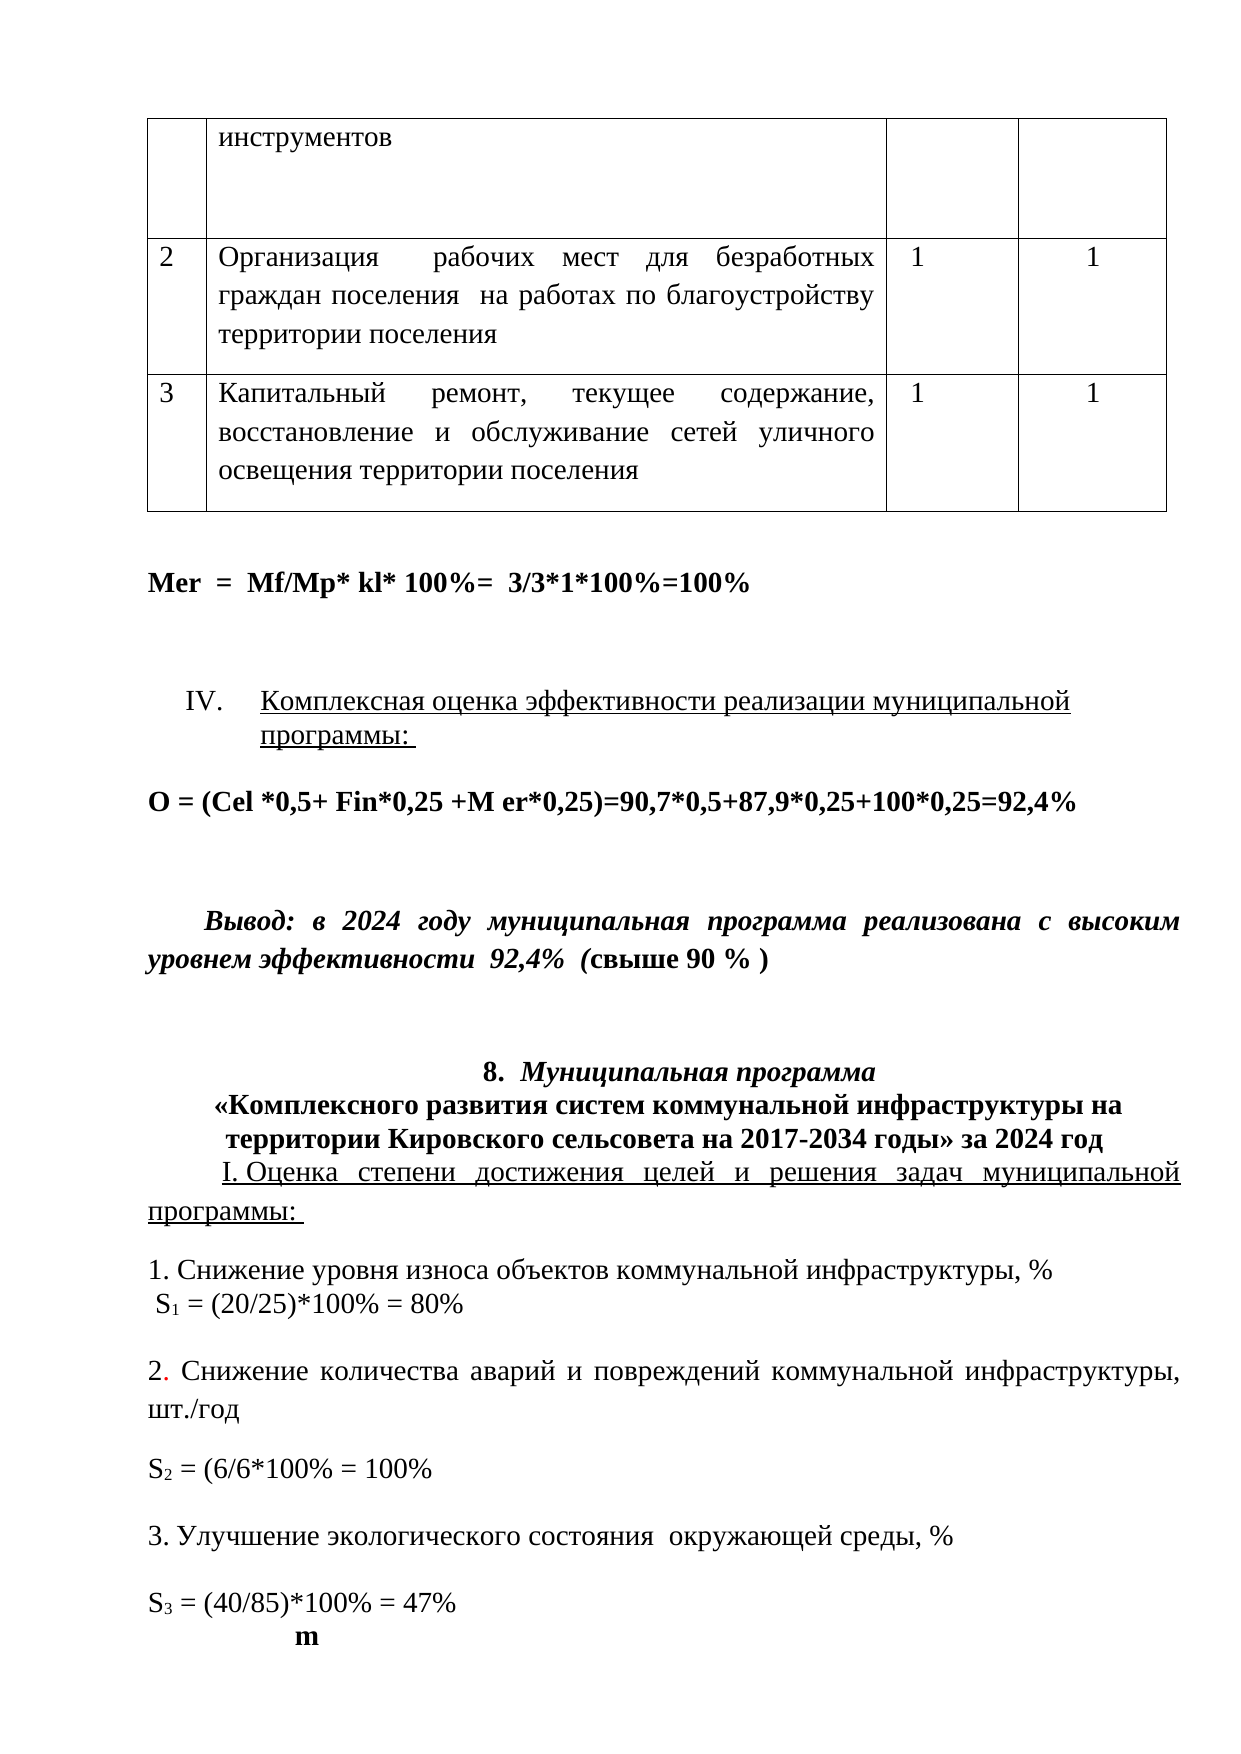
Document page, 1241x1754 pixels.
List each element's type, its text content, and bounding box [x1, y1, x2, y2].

table_cell Капитальный ремонт, текущее содержание, восстановление и обслуживание сетей уличного освещения территории поселения [207, 375, 886, 511]
table_cell Организация рабочих мест для безработных граждан поселения на работах по благоустройству территории поселения [207, 239, 886, 374]
table_cell 1 [1019, 119, 1166, 238]
text «Комплексного развития систем коммунальной инфраструктуры на территории Кировского сельсовета на 2017-2034 годы» за 2024 год [148, 1087, 1181, 1154]
table_cell 1 [887, 119, 1018, 238]
table_cell 3 [148, 375, 206, 511]
text S1 = (20/25)*100% = 80% [148, 1286, 1181, 1319]
table_cell 1 [148, 119, 206, 238]
text S3 = (40/85)*100% = 47% [148, 1585, 1181, 1618]
table_cell 2 [148, 239, 206, 374]
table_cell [207, 119, 886, 238]
text Вывод: в 2024 году муниципальная программа реализована с высоким уровнем эффективности 92,4% (свыше 90 % ) [148, 903, 1181, 975]
table_cell 1 [1019, 239, 1166, 374]
table_cell 1 [887, 375, 1018, 511]
table_cell 1 [1019, 375, 1166, 511]
text O = (Cel *0,5+ Fin*0,25 +M er*0,25)=90,7*0,5+87,9*0,25+100*0,25=92,4% [148, 784, 1181, 818]
text 2. Снижение количества аварий и повреждений коммунальной инфраструктуры, шт./год [148, 1353, 1181, 1425]
text S2 = (6/6*100% = 100% [148, 1451, 1181, 1484]
text 3. Улучшение экологического состояния окружающей среды, % [148, 1518, 1181, 1551]
table_cell 1 [887, 239, 1018, 374]
text I. Оценка степени достижения целей и решения задач муниципальной программы: [148, 1154, 1181, 1226]
text программы: [260, 717, 1181, 751]
list Муниципальная программа [177, 1054, 1181, 1087]
list Комплексная оценка эффективности реализации муниципальной [185, 683, 1181, 717]
text m [148, 1618, 1181, 1652]
text Mer = Mf/Mp* kl* 100%= 3/3*1*100%=100% [148, 565, 1181, 598]
text 1. Снижение уровня износа объектов коммунальной инфраструктуры, % [148, 1252, 1181, 1286]
